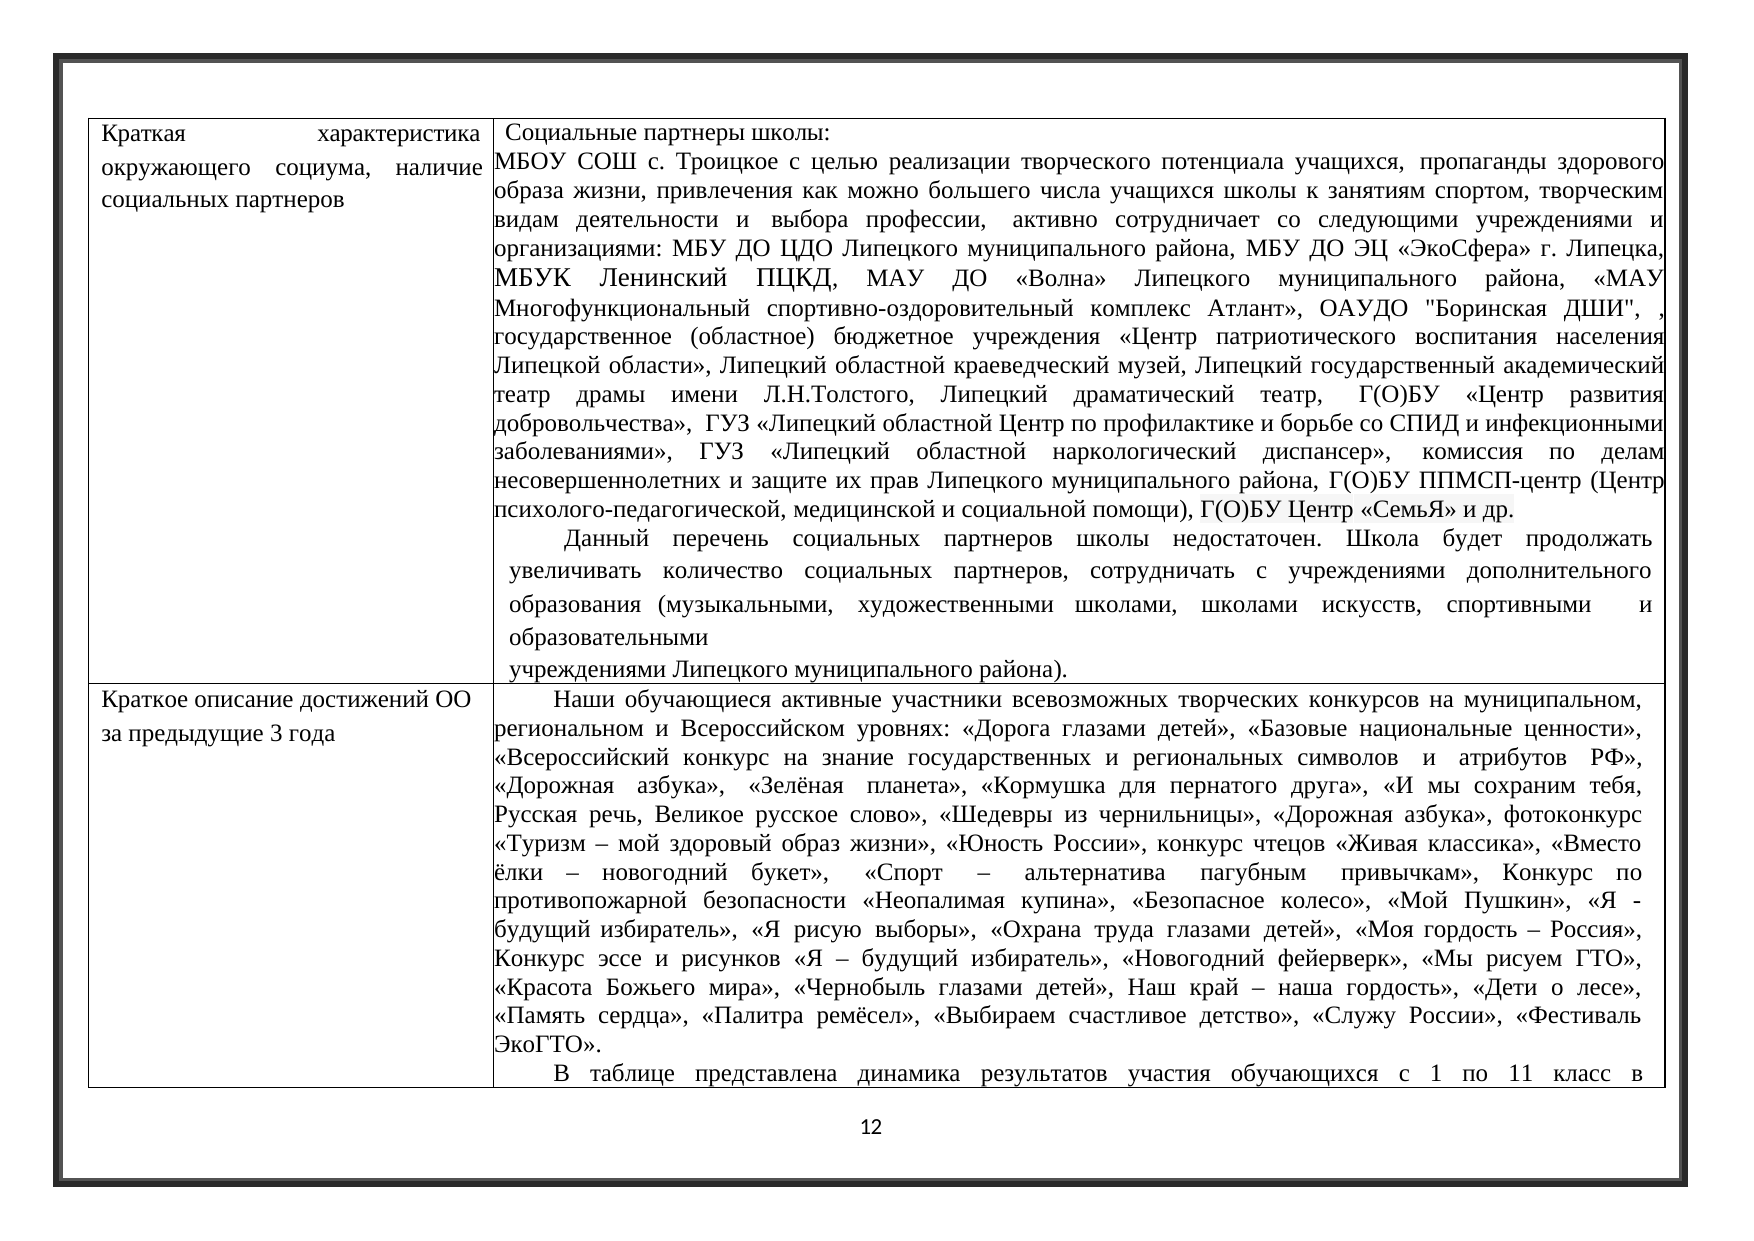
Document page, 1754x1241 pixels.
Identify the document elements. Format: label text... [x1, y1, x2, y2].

table_header Краткая характеристика окружающего социума, наличие социальных партнеров [89, 119, 493, 683]
table_header Социальные партнеры школы: МБОУ СОШ с. Троицкое с целью реализации творческого потенциала учащихся, пропаганды здорового образа жизни, привлечения как можно большего числа учащихся школы к занятиям спортом, творческим видам деятельности и выбора профессии, активно сотрудничает со следующими учреждениями и организациями: МБУ ДО ЦДО Липецкого муниципального района, МБУ ДО ЭЦ «ЭкоСфера» г. Липецка, МБУК Ленинский ПЦКД, МАУ ДО «Волна» Липецкого муниципального района, «МАУ Многофункциональный спортивно-оздоровительный комплекс Атлант», ОАУДО "Боринская ДШИ", , государственное (областное) бюджетное учреждения «Центр патриотического воспитания населения Липецкой области», Липецкий областной краеведческий музей, Липецкий государственный академический театр драмы имени Л.Н.Толстого, Липецкий драматический театр, Г(О)БУ «Центр развития добровольчества», ГУЗ «Липецкий областной Центр по профилактике и борьбе со СПИД и инфекционными заболеваниями», ГУЗ «Липецкий областной наркологический диспансер», комиссия по делам несовершеннолетних и защите их прав Липецкого муниципального района, Г(О)БУ ППМСП-центр (Центр психолого-педагогической, медицинской и социальной помощи), Г(О)БУ Центр «СемьЯ» и др. Данный перечень социальных партнеров школы недостаточен. Школа будет продолжать увеличивать количество социальных партнеров, сотрудничать с учреждениями дополнительного образования (музыкальными, художественными школами, школами искусств, спортивными и образовательными учреждениями Липецкого муниципального района). [494, 119, 1664, 683]
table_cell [494, 684, 1664, 1087]
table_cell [89, 684, 493, 1087]
